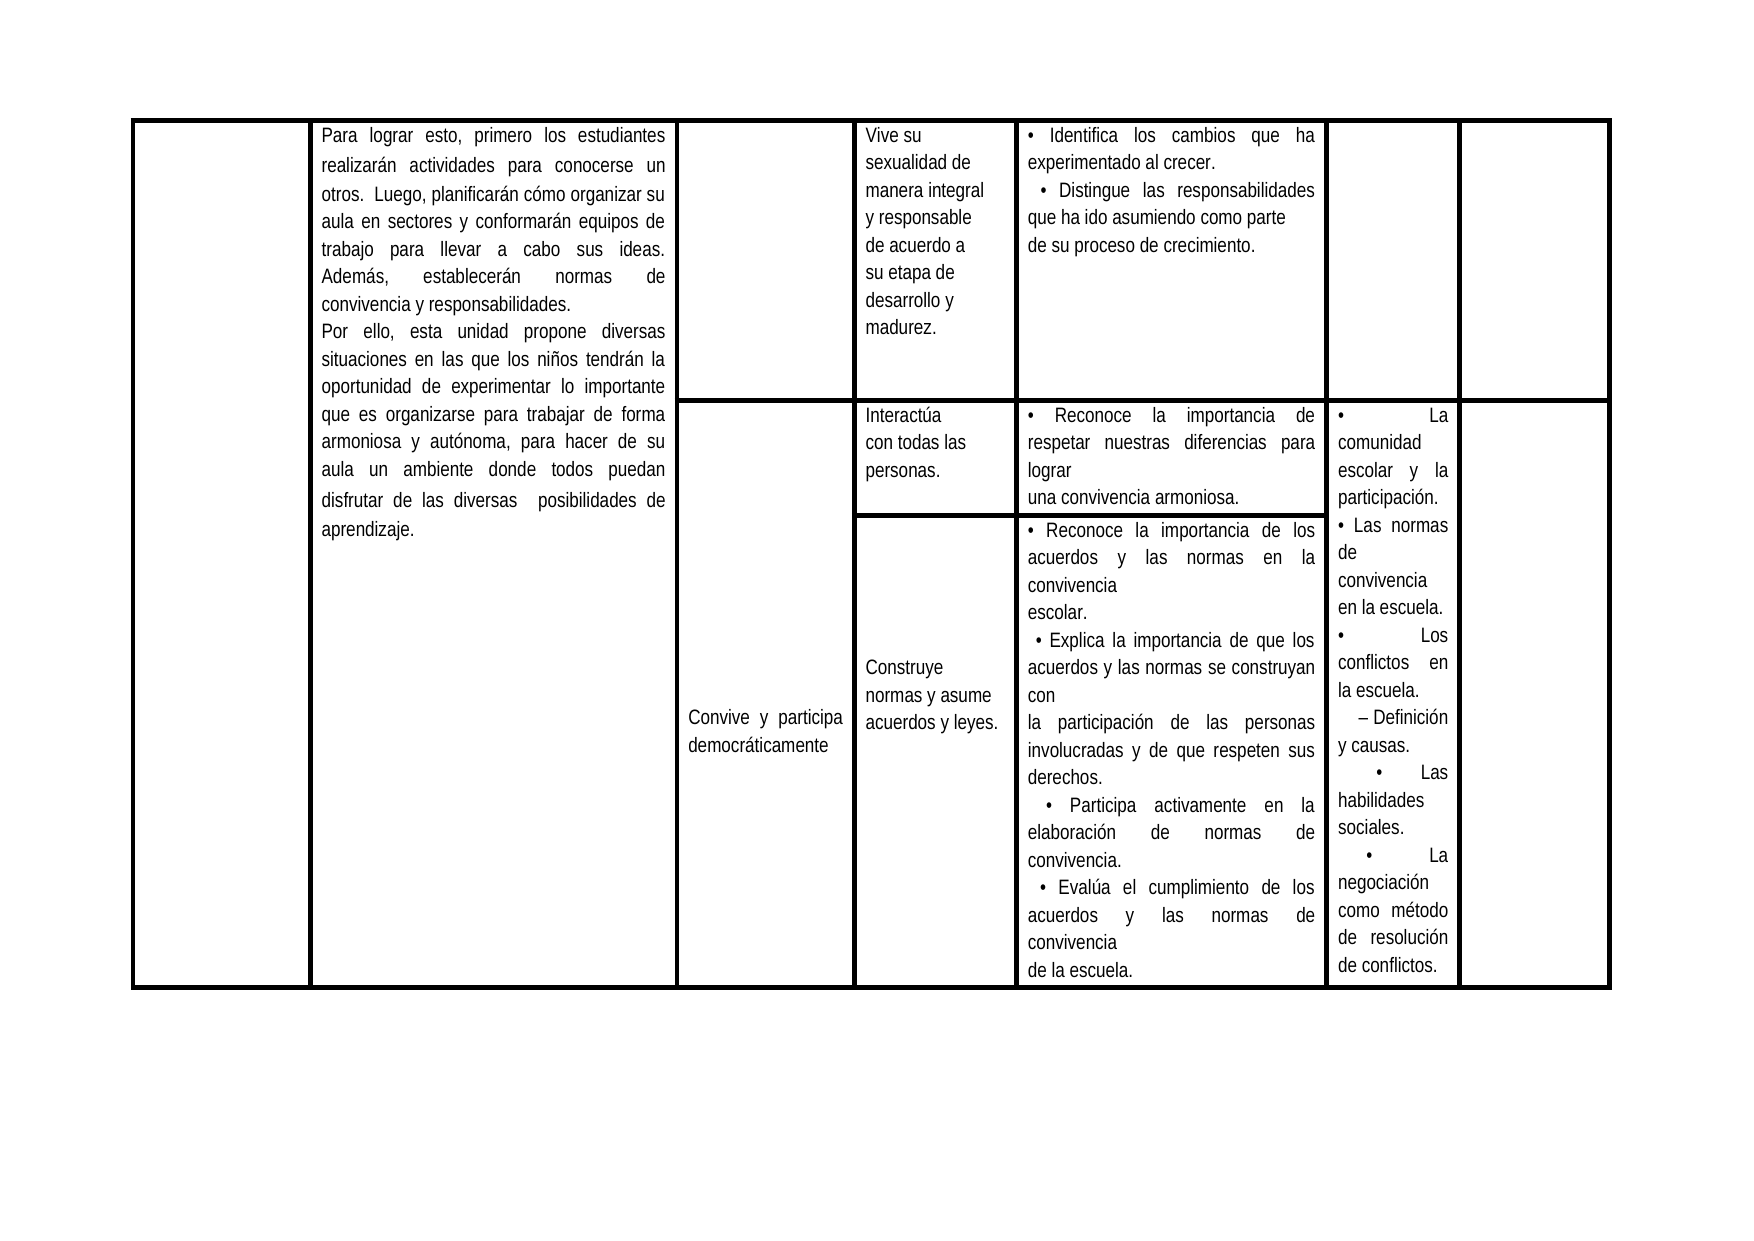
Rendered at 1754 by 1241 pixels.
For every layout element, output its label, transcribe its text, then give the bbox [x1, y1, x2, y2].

table_cell • Reconoce la importancia de respetar nuestras diferencias para lograr una convivencia armoniosa. [1019, 403, 1324, 513]
table_cell Vive su sexualidad de manera integral y responsable de acuerdo a su etapa de desarrollo y madurez. [857, 123, 1014, 398]
table_cell Interactúa con todas las personas. [857, 403, 1014, 513]
table_cell Construye normas y asume acuerdos y leyes. [857, 518, 1014, 985]
table_cell [1329, 123, 1457, 398]
table_cell • La comunidad escolar y la participación. • Las normas de convivencia en la escuela. • Los conflictos en la escuela. – Definición y causas. • Las habilidades sociales. • La negociación como método de resolución de conflictos. [1329, 403, 1457, 985]
table_cell Convive y participa democráticamente [679, 403, 852, 985]
table_cell • Reconoce la importancia de los acuerdos y las normas en la convivencia escolar. • Explica la importancia de que los acuerdos y las normas se construyan con la participación de las personas involucradas y de que respeten sus derechos. • Participa activamente en la elaboración de normas de convivencia. • Evalúa el cumplimiento de los acuerdos y las normas de convivencia de la escuela. [1019, 518, 1324, 985]
table_cell • Identifica los cambios que ha experimentado al crecer. • Distingue las responsabilidades que ha ido asumiendo como parte de su proceso de crecimiento. [1019, 123, 1324, 398]
table_cell [1462, 403, 1607, 985]
